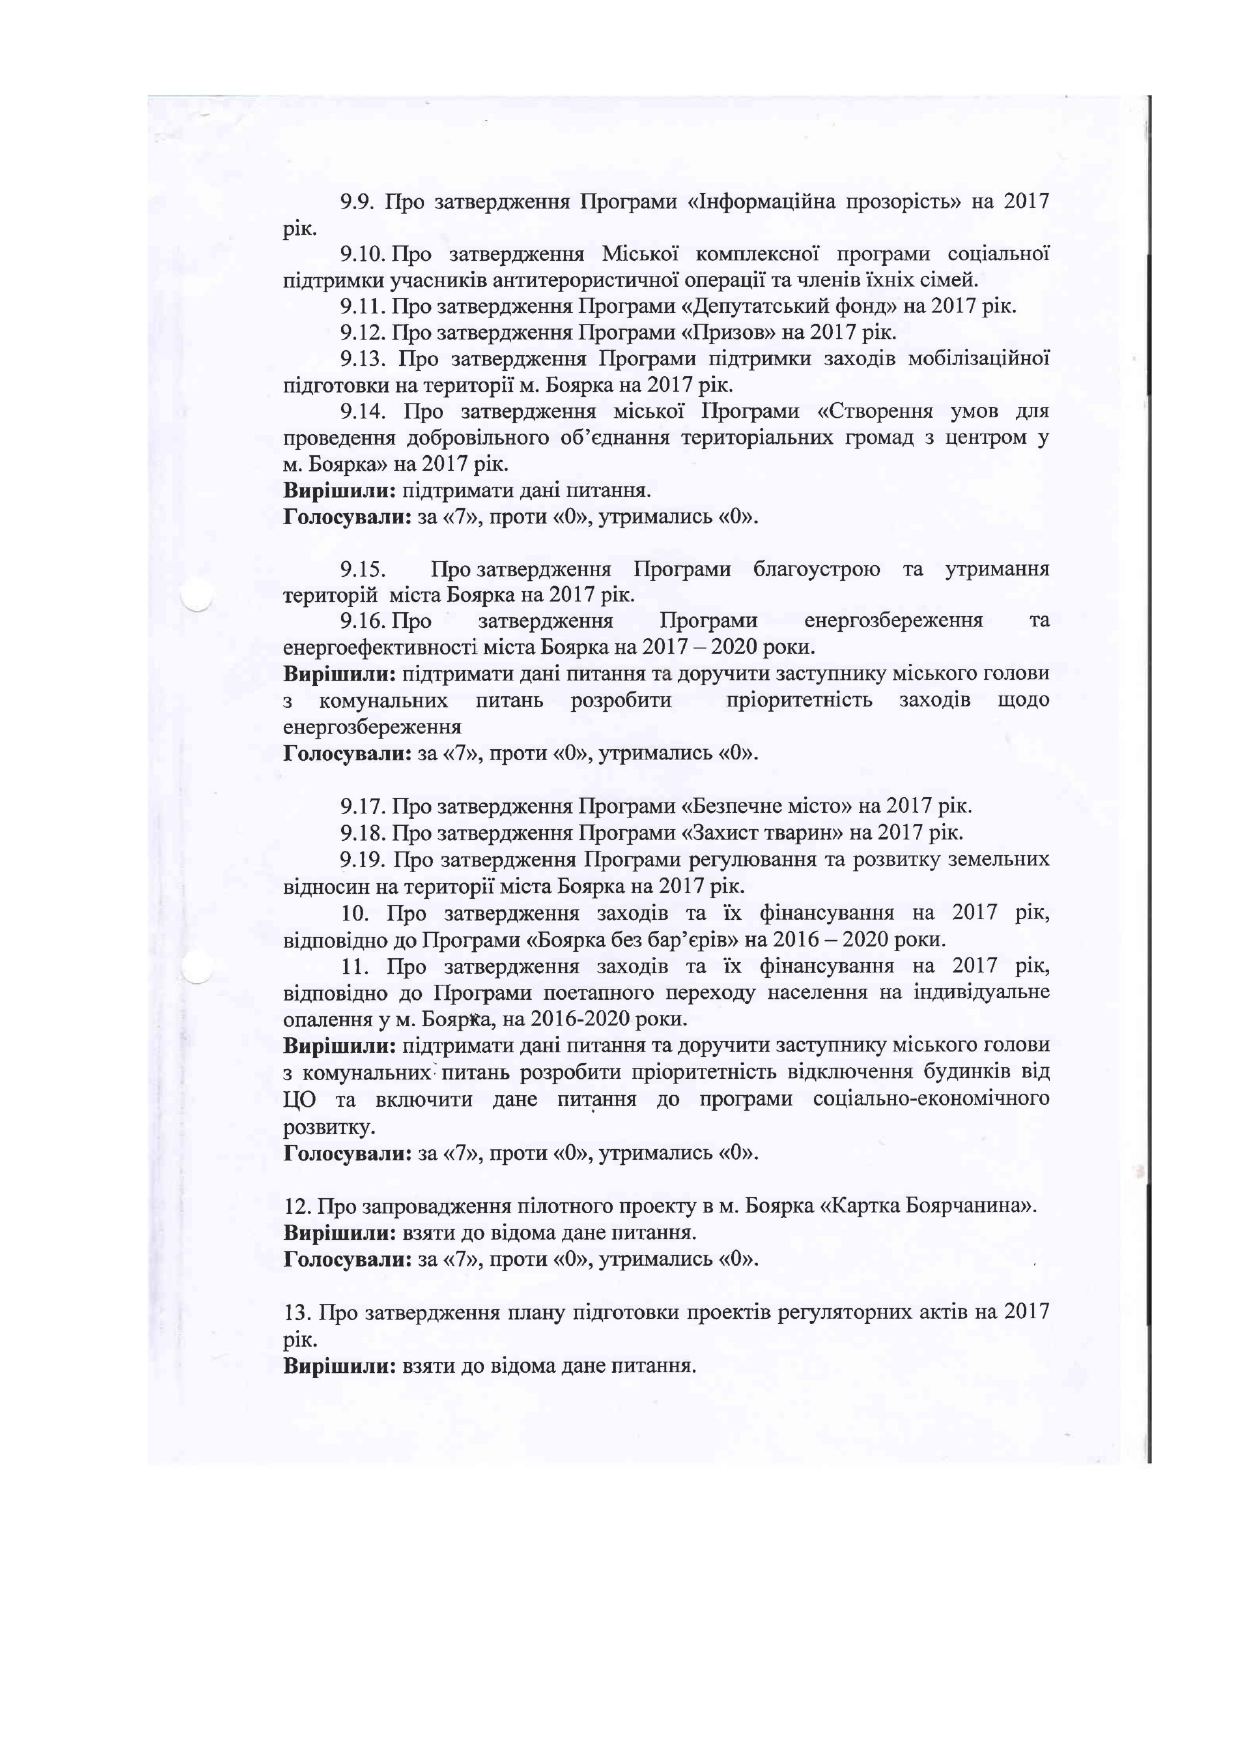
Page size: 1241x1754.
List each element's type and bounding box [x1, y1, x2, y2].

picture [147, 88, 1152, 1470]
